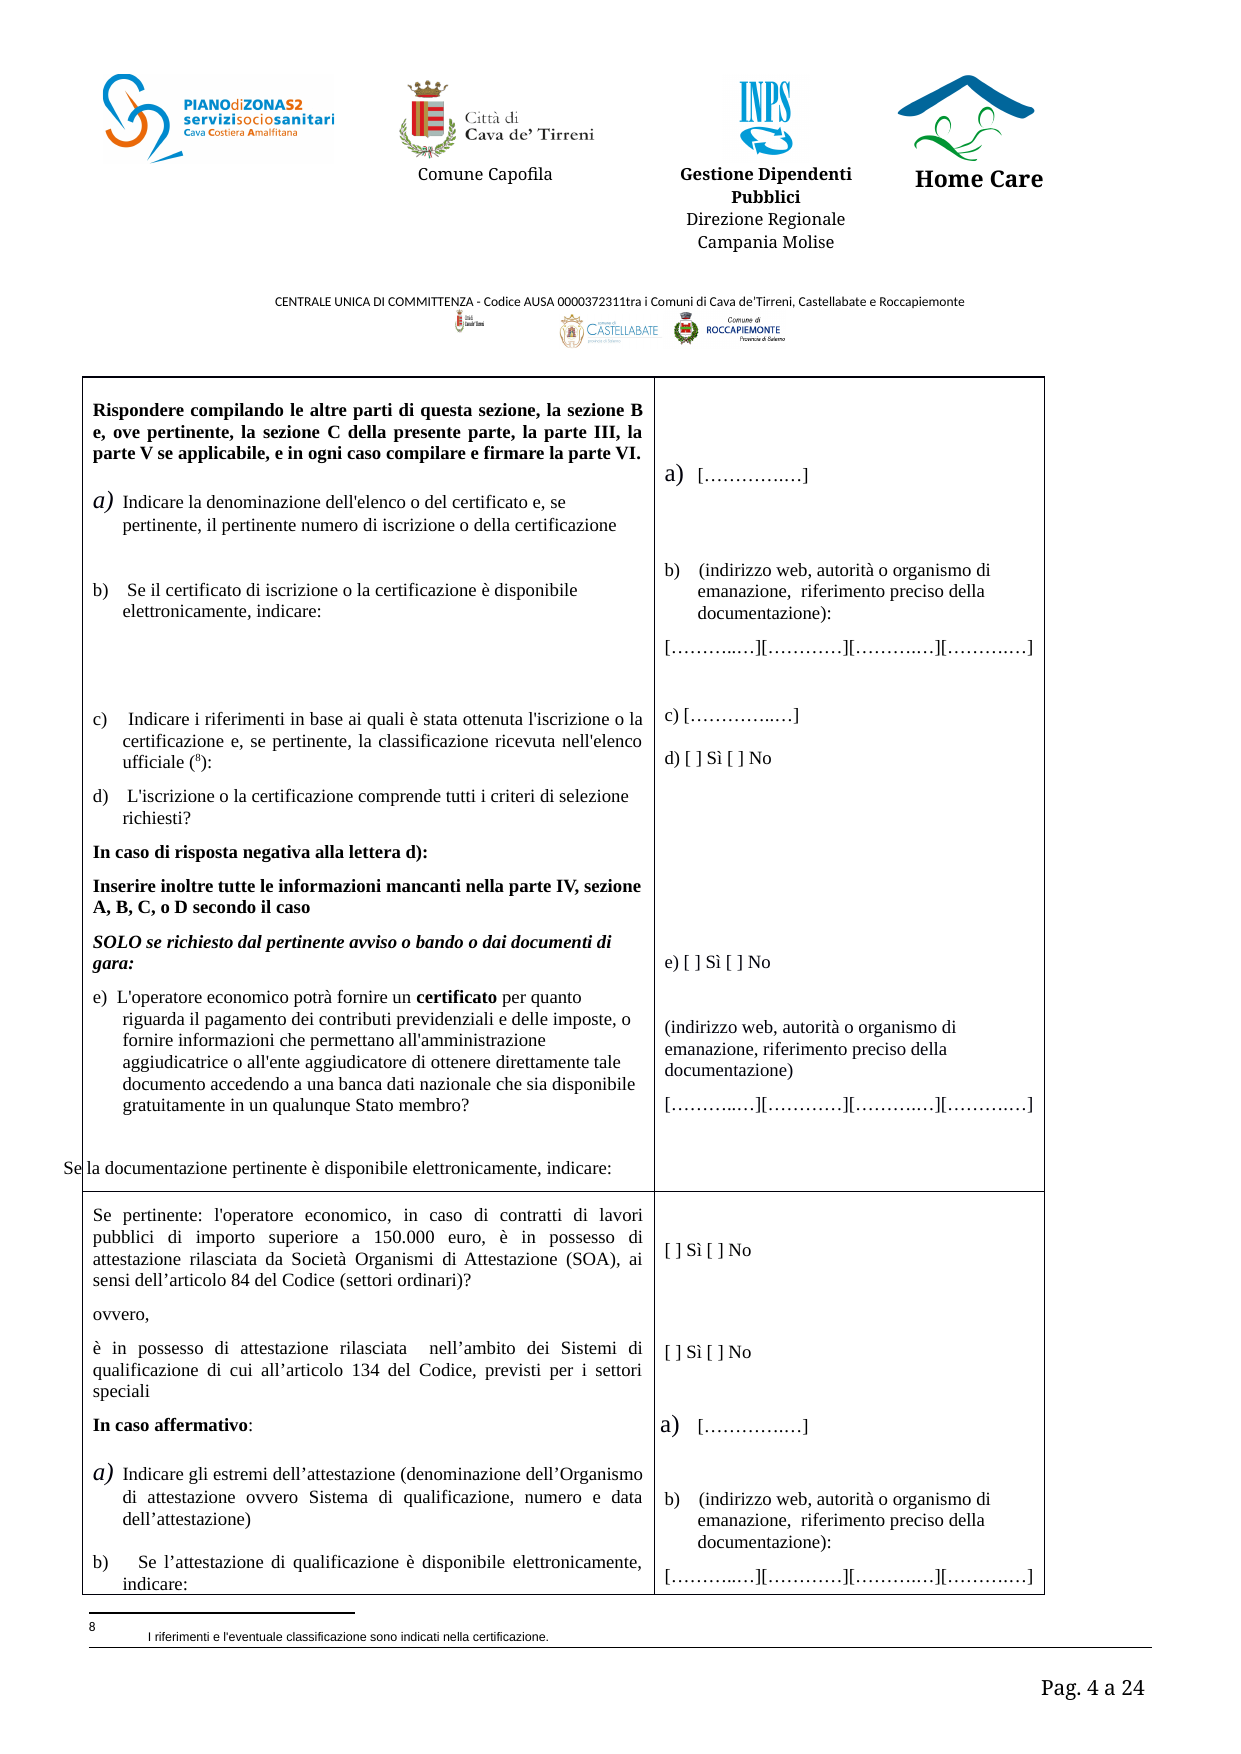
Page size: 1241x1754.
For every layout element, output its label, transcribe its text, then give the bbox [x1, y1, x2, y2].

picture [721, 74, 811, 163]
picture [897, 74, 1036, 163]
picture [391, 74, 602, 163]
picture [553, 309, 786, 349]
picture [102, 74, 335, 164]
picture [102, 74, 114, 89]
